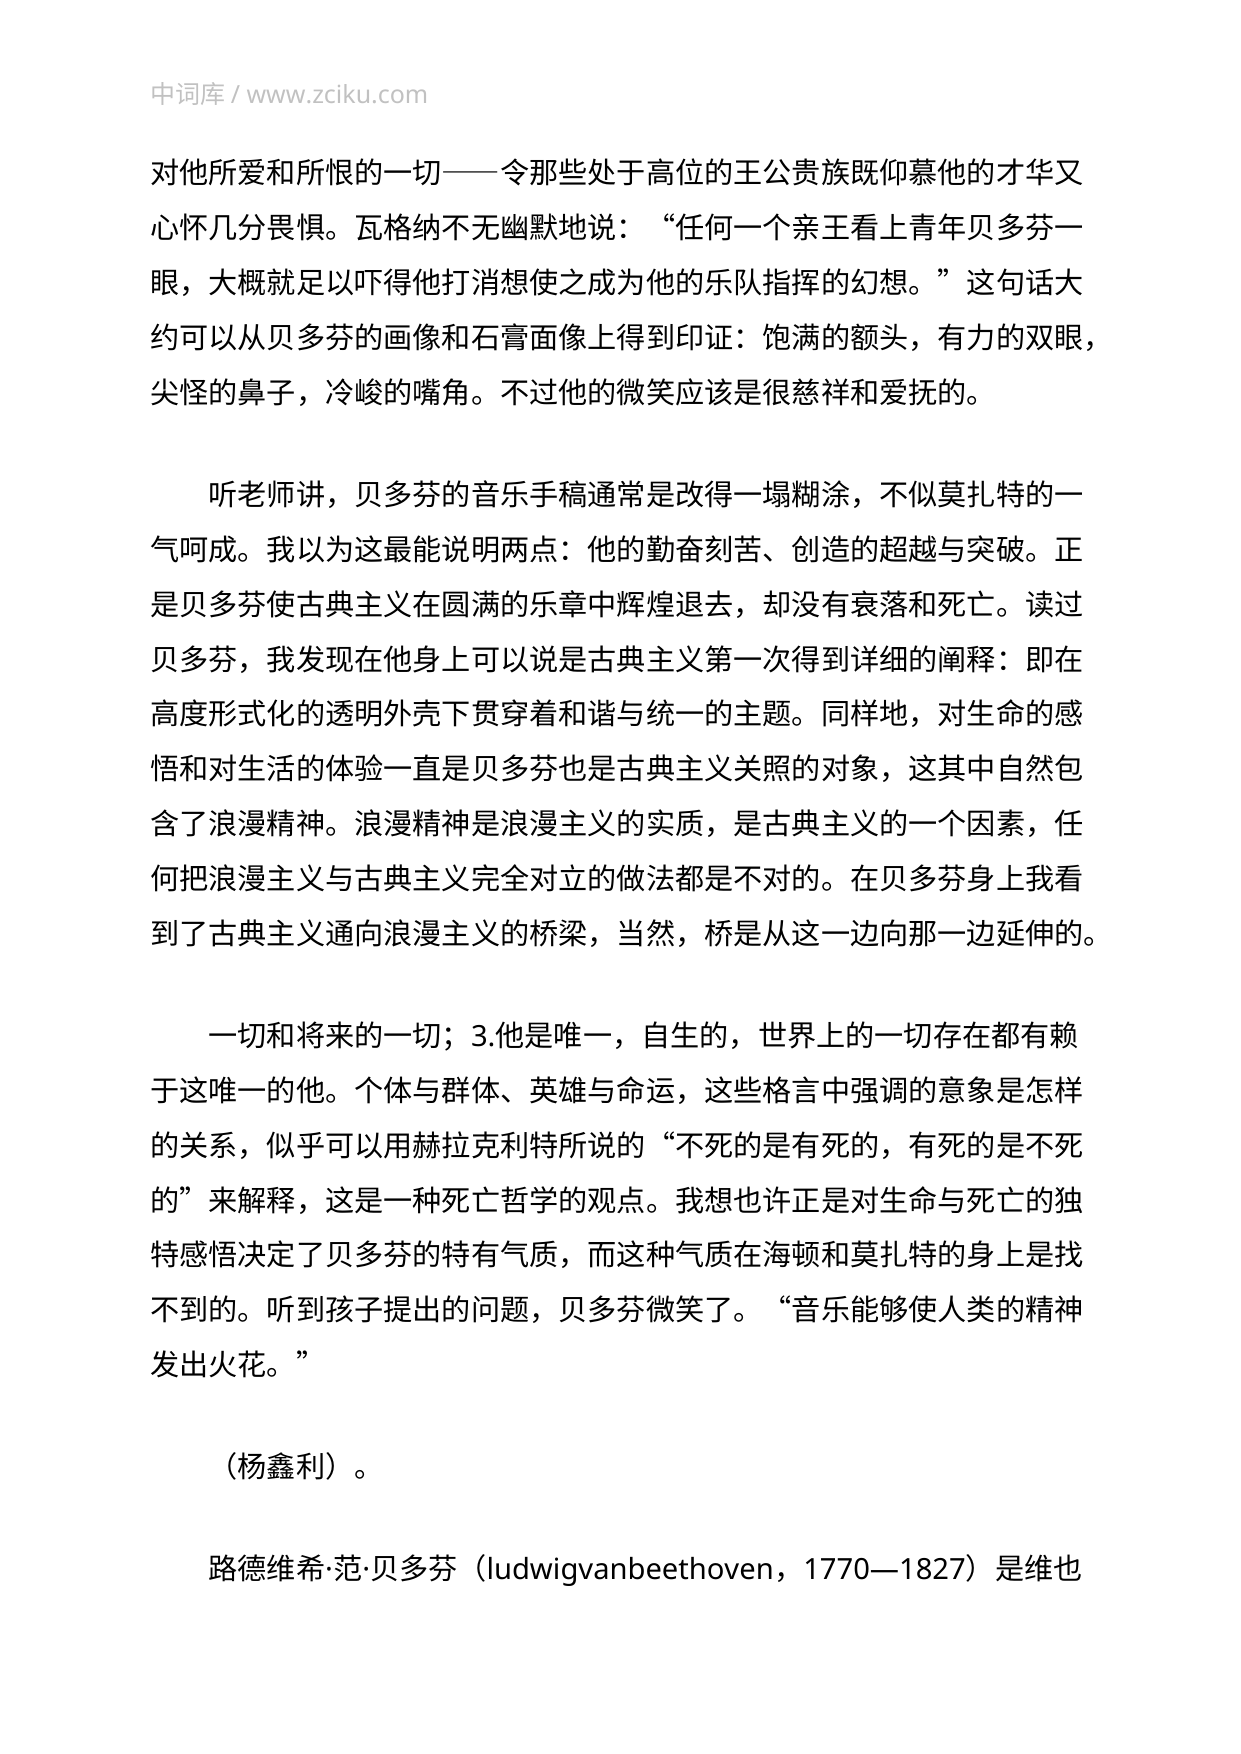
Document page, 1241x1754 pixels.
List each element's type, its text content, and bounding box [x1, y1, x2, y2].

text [150, 1545, 1090, 1588]
text （杨鑫利）。 [150, 1443, 1090, 1486]
text 一切和将来的一切；3.他是唯一，自生的，世界上的一切存在都有赖于这唯一的他。个体与群体、英雄与命运，这些格言中强调的意象是怎样的关系，似乎可以用赫拉克利特所说的“不死的是有死的，有死的是不死的”来解释，这是一种死亡哲学的观点。我想也许正是对生命与死亡的独特感悟决定了贝多芬的特有气质，而这种气质在海顿和莫扎特的身上是找不到的。听到孩子提出的问题，贝多芬微笑了。“音乐能够使人类的精神发出火花。” [150, 1012, 1090, 1384]
text 听老师讲，贝多芬的音乐手稿通常是改得一塌糊涂，不似莫扎特的一气呵成。我以为这最能说明两点：他的勤奋刻苦、创造的超越与突破。正是贝多芬使古典主义在圆满的乐章中辉煌退去，却没有衰落和死亡。读过贝多芬，我发现在他身上可以说是古典主义第一次得到详细的阐释：即在高度形式化的透明外壳下贯穿着和谐与统一的主题。同样地，对生命的感悟和对生活的体验一直是贝多芬也是古典主义关照的对象，这其中自然包含了浪漫精神。浪漫精神是浪漫主义的实质，是古典主义的一个因素，任何把浪漫主义与古典主义完全对立的做法都是不对的。在贝多芬身上我看到了古典主义通向浪漫主义的桥梁，当然，桥是从这一边向那一边延伸的。 [150, 471, 1090, 953]
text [150, 150, 1090, 412]
